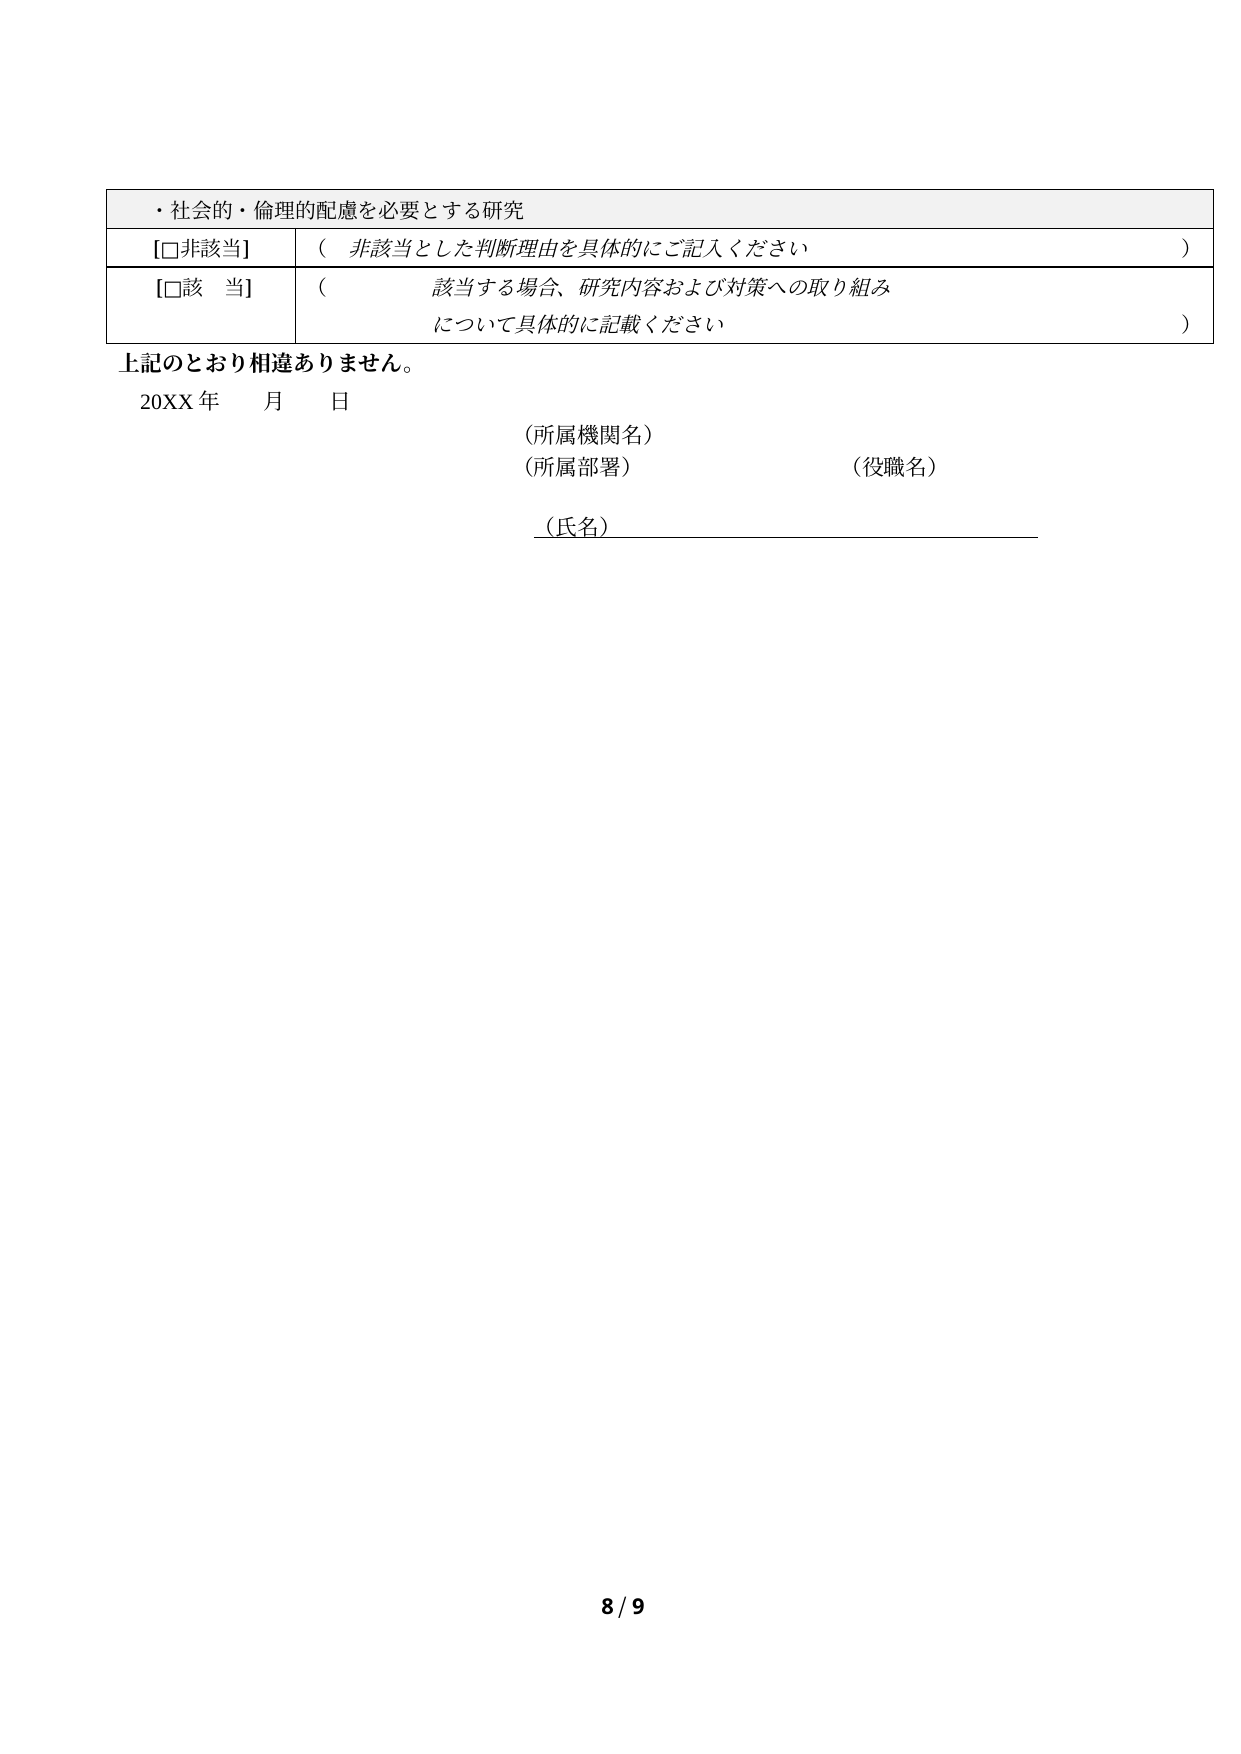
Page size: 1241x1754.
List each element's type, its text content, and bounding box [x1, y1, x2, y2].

text 上記のとおり相違ありません。 [118, 344, 1072, 381]
text （所属機関名） [118, 418, 1122, 450]
text （所属部署） （役職名） [118, 450, 1122, 481]
table_cell [□非該当] [107, 229, 295, 266]
table_cell （ 該当する場合、研究内容および対策への取り組み について具体的に記載ください ） [296, 268, 1213, 342]
table_cell [□該 当] [107, 268, 295, 342]
text （氏名） [118, 507, 1122, 544]
text 20XX年 月 日 [118, 381, 1072, 418]
table_cell （ 非該当とした判断理由を具体的にご記入ください ） [296, 229, 1213, 266]
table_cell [107, 190, 1213, 228]
